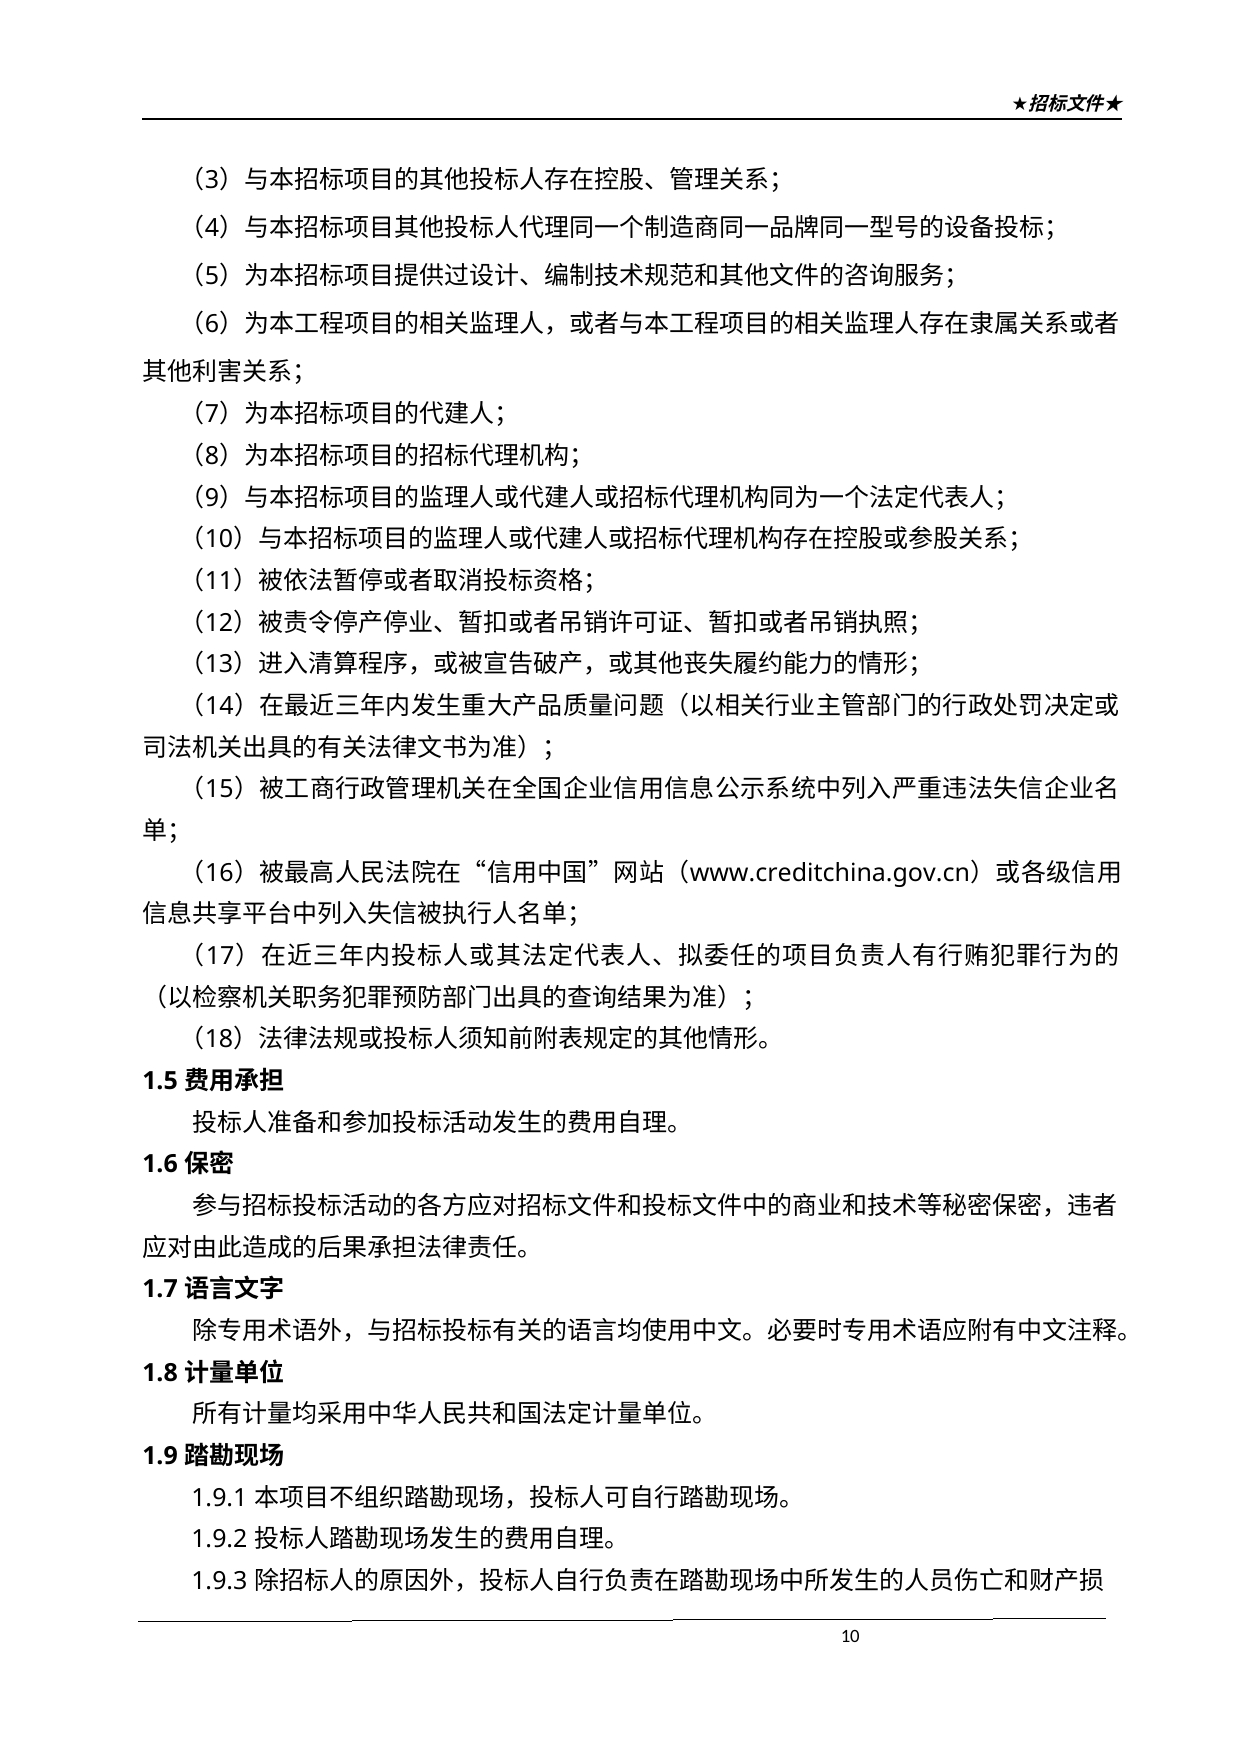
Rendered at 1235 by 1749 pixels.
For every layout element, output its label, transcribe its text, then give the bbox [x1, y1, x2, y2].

text （18）法律法规或投标人须知前附表规定的其他情形。 [142, 1014, 1122, 1056]
text （8）为本招标项目的招标代理机构； [142, 431, 1122, 473]
text （16）被最高人民法院在“信用中国”网站（www.creditchina.gov.cn）或各级信用信息共享平台中列入失信被执行人名单； [142, 848, 1122, 931]
text （14）在最近三年内发生重大产品质量问题（以相关行业主管部门的行政处罚决定或司法机关出具的有关法律文书为准）； [142, 681, 1122, 764]
text （6）为本工程项目的相关监理人，或者与本工程项目的相关监理人存在隶属关系或者其他利害关系； [142, 294, 1122, 389]
text 1.6 保密 [142, 1139, 1122, 1181]
text （5）为本招标项目提供过设计、编制技术规范和其他文件的咨询服务； [142, 246, 1122, 294]
text 所有计量均采用中华人民共和国法定计量单位。 [142, 1389, 1122, 1431]
text （13）进入清算程序，或被宣告破产，或其他丧失履约能力的情形； [142, 639, 1122, 681]
text 1.5 费用承担 [142, 1056, 1122, 1098]
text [142, 1556, 1122, 1598]
text （15）被工商行政管理机关在全国企业信用信息公示系统中列入严重违法失信企业名单； [142, 764, 1122, 848]
text （9）与本招标项目的监理人或代建人或招标代理机构同为一个法定代表人； [142, 473, 1122, 514]
text 1.9.2 投标人踏勘现场发生的费用自理。 [142, 1514, 1122, 1556]
text 1.9.1 本项目不组织踏勘现场，投标人可自行踏勘现场。 [142, 1473, 1122, 1514]
text 除专用术语外，与招标投标有关的语言均使用中文。必要时专用术语应附有中文注释。 [142, 1306, 1122, 1348]
text （12）被责令停产停业、暂扣或者吊销许可证、暂扣或者吊销执照； [142, 598, 1122, 639]
text （10）与本招标项目的监理人或代建人或招标代理机构存在控股或参股关系； [142, 514, 1122, 556]
text 参与招标投标活动的各方应对招标文件和投标文件中的商业和技术等秘密保密，违者应对由此造成的后果承担法律责任。 [142, 1181, 1122, 1264]
text 1.7 语言文字 [142, 1264, 1122, 1306]
text 投标人准备和参加投标活动发生的费用自理。 [142, 1098, 1122, 1139]
text （11）被依法暂停或者取消投标资格； [142, 556, 1122, 598]
text （7）为本招标项目的代建人； [142, 389, 1122, 431]
text （17）在近三年内投标人或其法定代表人、拟委任的项目负责人有行贿犯罪行为的（以检察机关职务犯罪预防部门出具的查询结果为准）； [142, 931, 1122, 1014]
text （4）与本招标项目其他投标人代理同一个制造商同一品牌同一型号的设备投标； [142, 198, 1122, 246]
text 1.8 计量单位 [142, 1348, 1122, 1389]
text （3）与本招标项目的其他投标人存在控股、管理关系； [142, 150, 1122, 198]
text 1.9 踏勘现场 [142, 1431, 1122, 1473]
